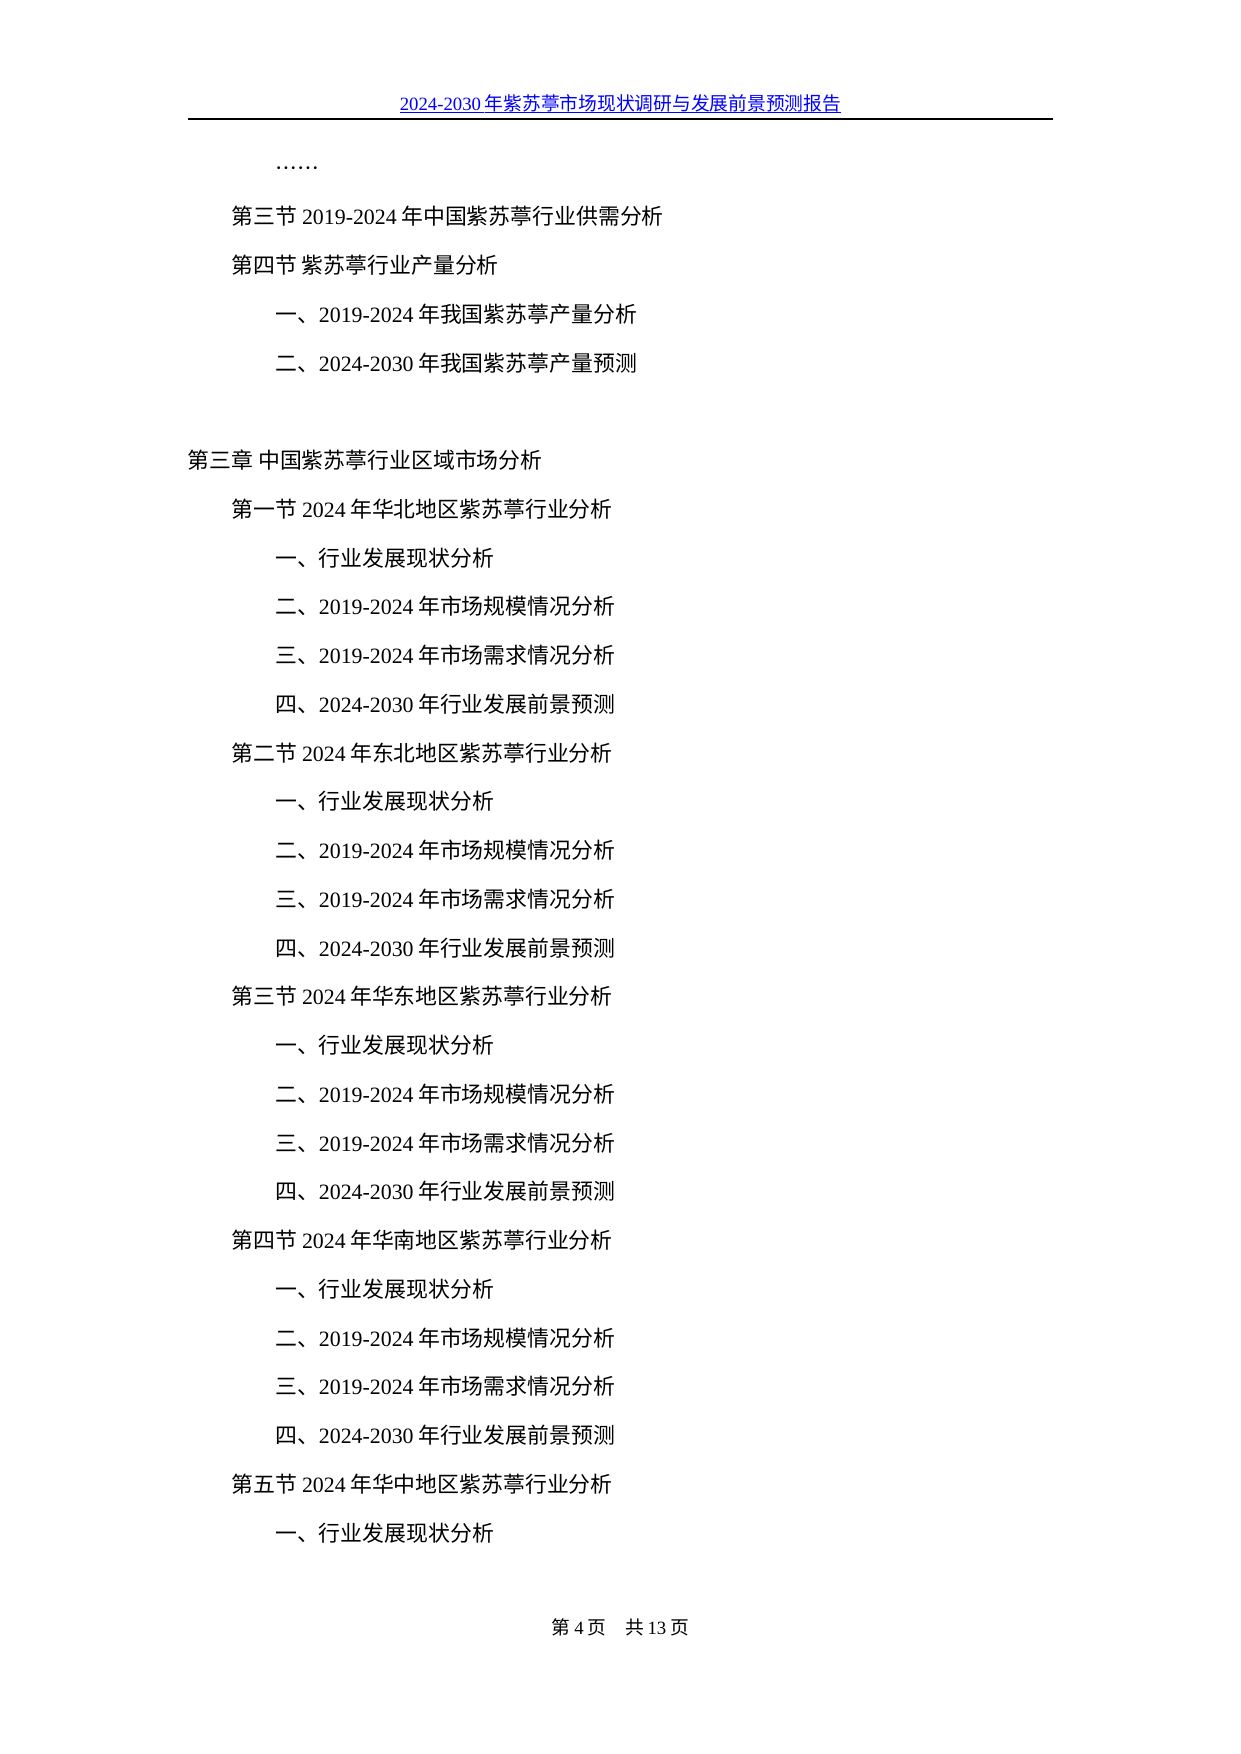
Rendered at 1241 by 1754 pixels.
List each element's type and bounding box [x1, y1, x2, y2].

text [187, 150, 1053, 1548]
